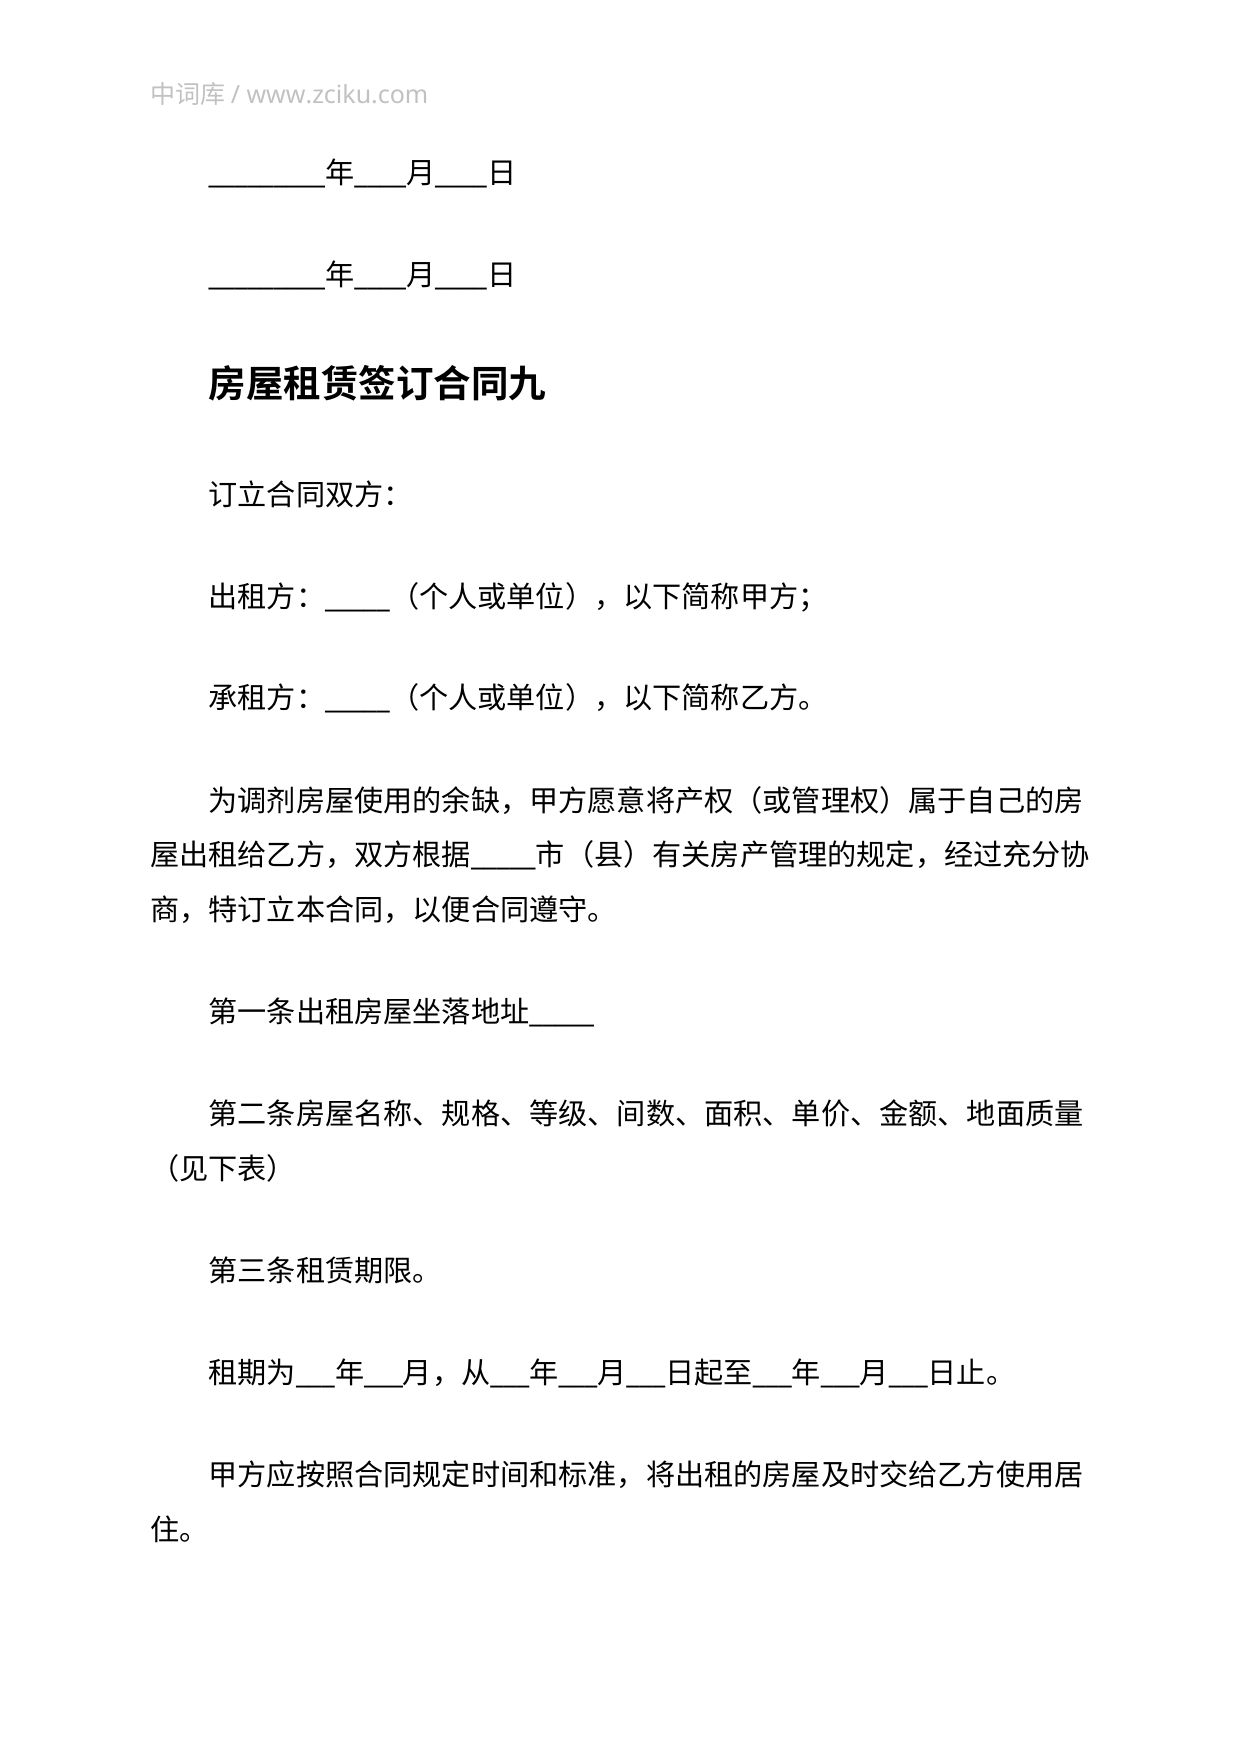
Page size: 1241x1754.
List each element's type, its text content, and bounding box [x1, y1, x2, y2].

text 第二条房屋名称、规格、等级、间数、面积、单价、金额、地面质量（见下表） [150, 1091, 1090, 1188]
text 租期为___年___月，从___年___月___日起至___年___月___日止。 [150, 1349, 1090, 1392]
text _________年____月____日 [150, 150, 1090, 192]
text 甲方应按照合同规定时间和标准，将出租的房屋及时交给乙方使用居住。 [150, 1451, 1090, 1548]
text 为调剂房屋使用的余缺，甲方愿意将产权（或管理权）属于自己的房屋出租给乙方，双方根据_____市（县）有关房产管理的规定，经过充分协商，特订立本合同，以便合同遵守。 [150, 777, 1090, 929]
text 出租方：_____（个人或单位），以下简称甲方； [150, 573, 1090, 616]
text 订立合同双方： [150, 471, 1090, 514]
text _________年____月____日 [150, 252, 1090, 294]
text 房屋租赁签订合同九 [150, 354, 1090, 408]
text 承租方：_____（个人或单位），以下简称乙方。 [150, 675, 1090, 717]
text 第一条出租房屋坐落地址_____ [150, 989, 1090, 1031]
text 第三条租赁期限。 [150, 1247, 1090, 1290]
